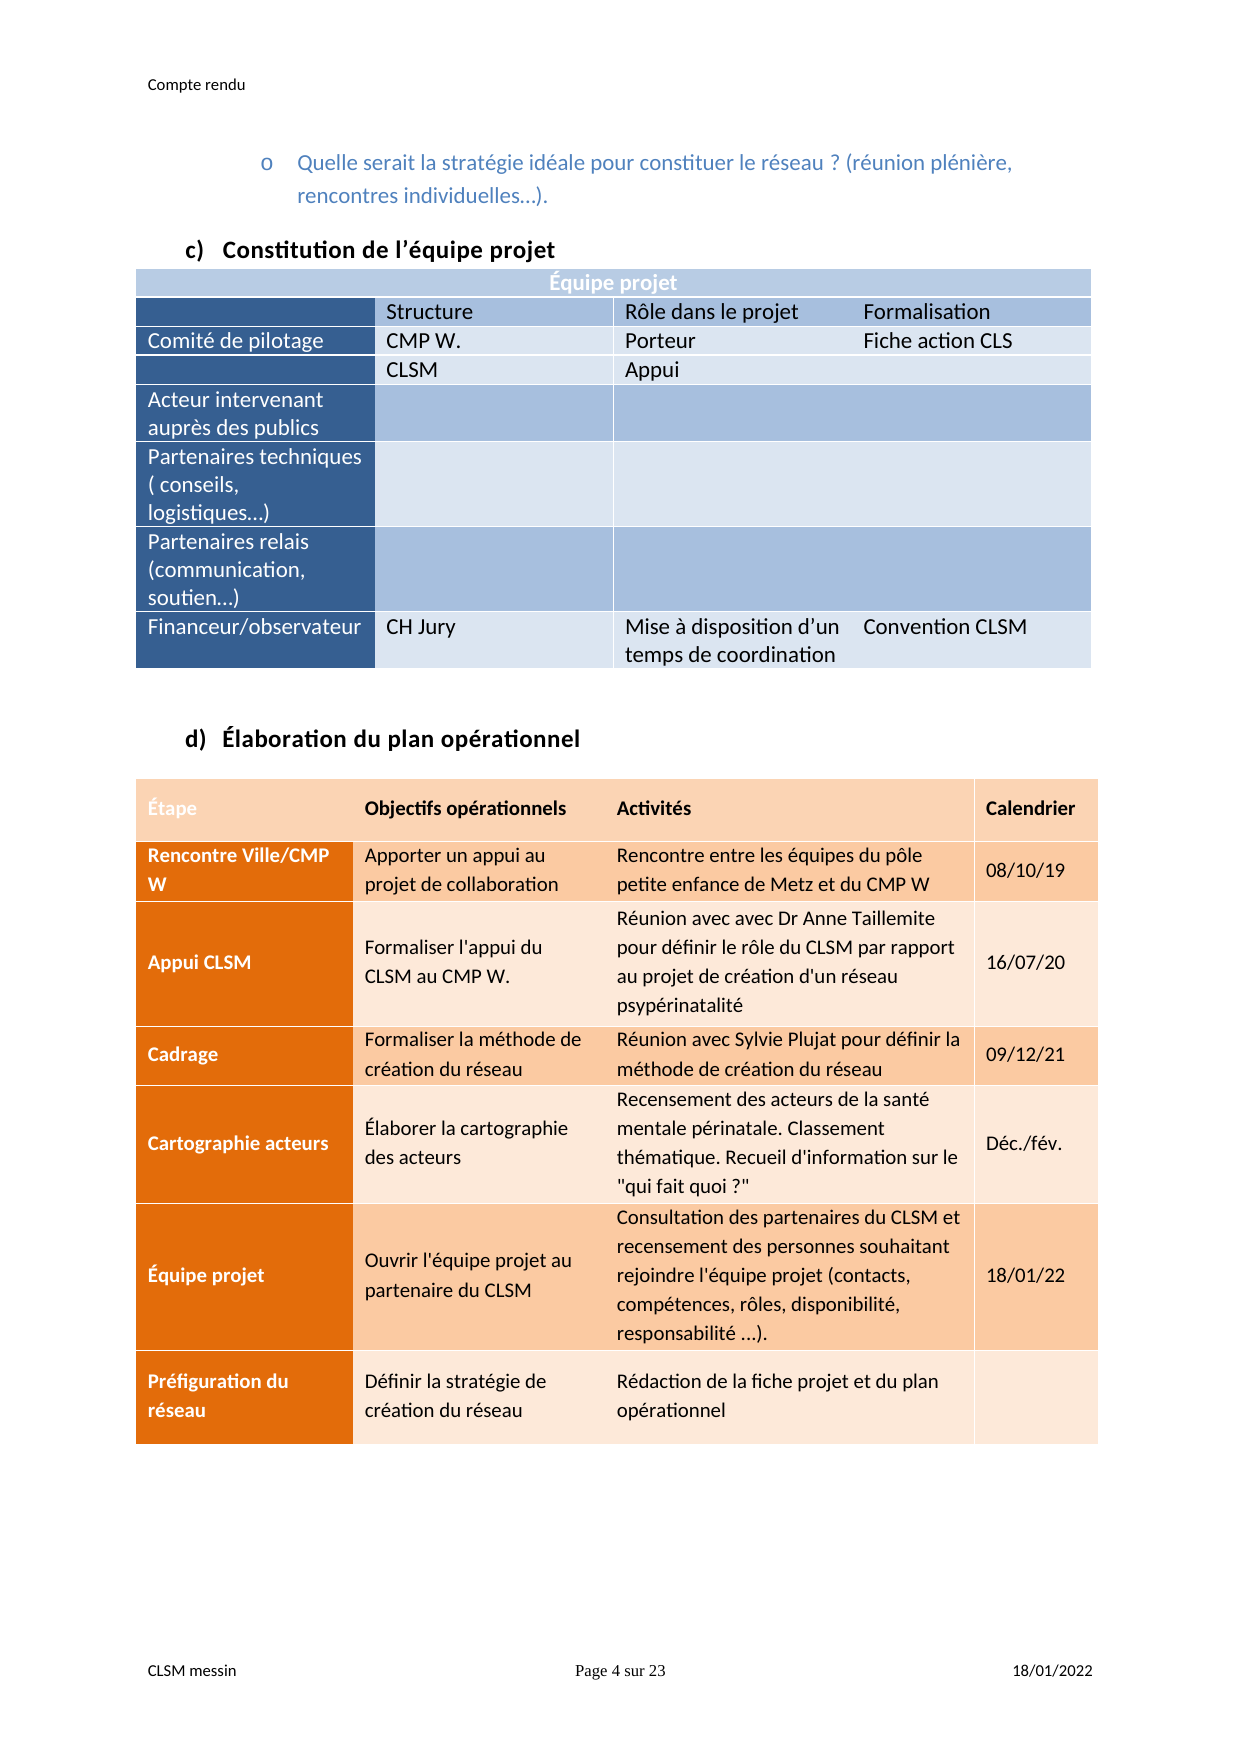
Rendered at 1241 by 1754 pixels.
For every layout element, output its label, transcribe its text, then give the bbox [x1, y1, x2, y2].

table_cell Appui [614, 356, 852, 384]
subtitle Élaboration du plan opérationnel [185, 723, 1093, 754]
table_cell Acteur intervenant auprès des publics [136, 385, 375, 441]
table_cell [614, 385, 852, 441]
table_header Équipe projet [136, 269, 1091, 296]
table_cell Convention CLSM [852, 612, 1091, 668]
table_cell [375, 442, 613, 526]
table_cell Porteur [614, 327, 852, 354]
table_cell Préfiguration du réseau [136, 1351, 353, 1444]
table_cell Réunion avec Sylvie Plujat pour définir la méthode de création du réseau [605, 1027, 974, 1085]
table_cell Élaborer la cartographie des acteurs [353, 1086, 605, 1203]
table_header Activités [605, 779, 974, 841]
list Quelle serait la stratégie idéale pour constituer le réseau ? (réunion plénière, rencontres individuelles…). [260, 148, 1093, 209]
table_cell Mise à disposition d’un temps de coordination [614, 612, 852, 668]
table_cell [136, 356, 375, 384]
table_cell Formaliser la méthode de création du réseau [353, 1027, 605, 1085]
table_cell Ouvrir l'équipe projet au partenaire du CLSM [353, 1204, 605, 1350]
table_cell CMP W. [375, 327, 613, 354]
table_cell 16/07/20 [975, 902, 1098, 1026]
table_cell Rédaction de la fiche projet et du plan opérationnel [605, 1351, 974, 1444]
table_cell Partenaires relais (communication, soutien…) [136, 527, 375, 611]
table_cell 08/10/19 [975, 842, 1098, 901]
table_cell Définir la stratégie de création du réseau [353, 1351, 605, 1444]
table_cell [852, 442, 1091, 526]
table_cell Cartographie acteurs [136, 1086, 353, 1203]
table_cell Structure [375, 298, 613, 326]
table_cell Formalisation [852, 298, 1091, 326]
table_cell 09/12/21 [975, 1027, 1098, 1085]
subtitle Constitution de l’équipe projet [185, 234, 1093, 264]
table_cell Cadrage [136, 1027, 353, 1085]
table_cell Réunion avec avec Dr Anne Taillemite pour définir le rôle du CLSM par rapport au projet de création d'un réseau psypérinatalité [605, 902, 974, 1026]
table_cell Comité de pilotage [136, 327, 375, 354]
table_cell Financeur/observateur [136, 612, 375, 668]
table_cell [975, 1351, 1098, 1444]
table_cell [375, 385, 613, 441]
table_cell Partenaires techniques ( conseils, logistiques…) [136, 442, 375, 526]
table_cell [375, 527, 613, 611]
table_cell [852, 385, 1091, 441]
table_header Calendrier [975, 779, 1098, 841]
table_cell Apporter un appui au projet de collaboration [353, 842, 605, 901]
table_cell Formaliser l'appui du CLSM au CMP W. [353, 902, 605, 1026]
table_cell [136, 298, 375, 326]
table_cell [614, 527, 852, 611]
table_header Objectifs opérationnels [353, 779, 605, 841]
table_cell CH Jury [375, 612, 613, 668]
table_cell Rôle dans le projet [614, 298, 852, 326]
table_cell Rencontre entre les équipes du pôle petite enfance de Metz et du CMP W [605, 842, 974, 901]
table_cell Appui CLSM [136, 902, 353, 1026]
table_header Étape [136, 779, 353, 841]
table_cell Équipe projet [136, 1204, 353, 1350]
table_cell Consultation des partenaires du CLSM et recensement des personnes souhaitant rejoindre l'équipe projet (contacts, compétences, rôles, disponibilité, responsabilité ...). [605, 1204, 974, 1350]
table_cell [852, 527, 1091, 611]
table_cell Déc./fév. [975, 1086, 1098, 1203]
table_cell Rencontre Ville/CMP W [136, 842, 353, 901]
table_cell [614, 442, 852, 526]
table_cell 18/01/22 [975, 1204, 1098, 1350]
table_cell [852, 356, 1091, 384]
table_cell CLSM [375, 356, 613, 384]
table_cell Recensement des acteurs de la santé mentale périnatale. Classement thématique. Recueil d'information sur le "qui fait quoi ?" [605, 1086, 974, 1203]
table_cell Fiche action CLS [852, 327, 1091, 354]
